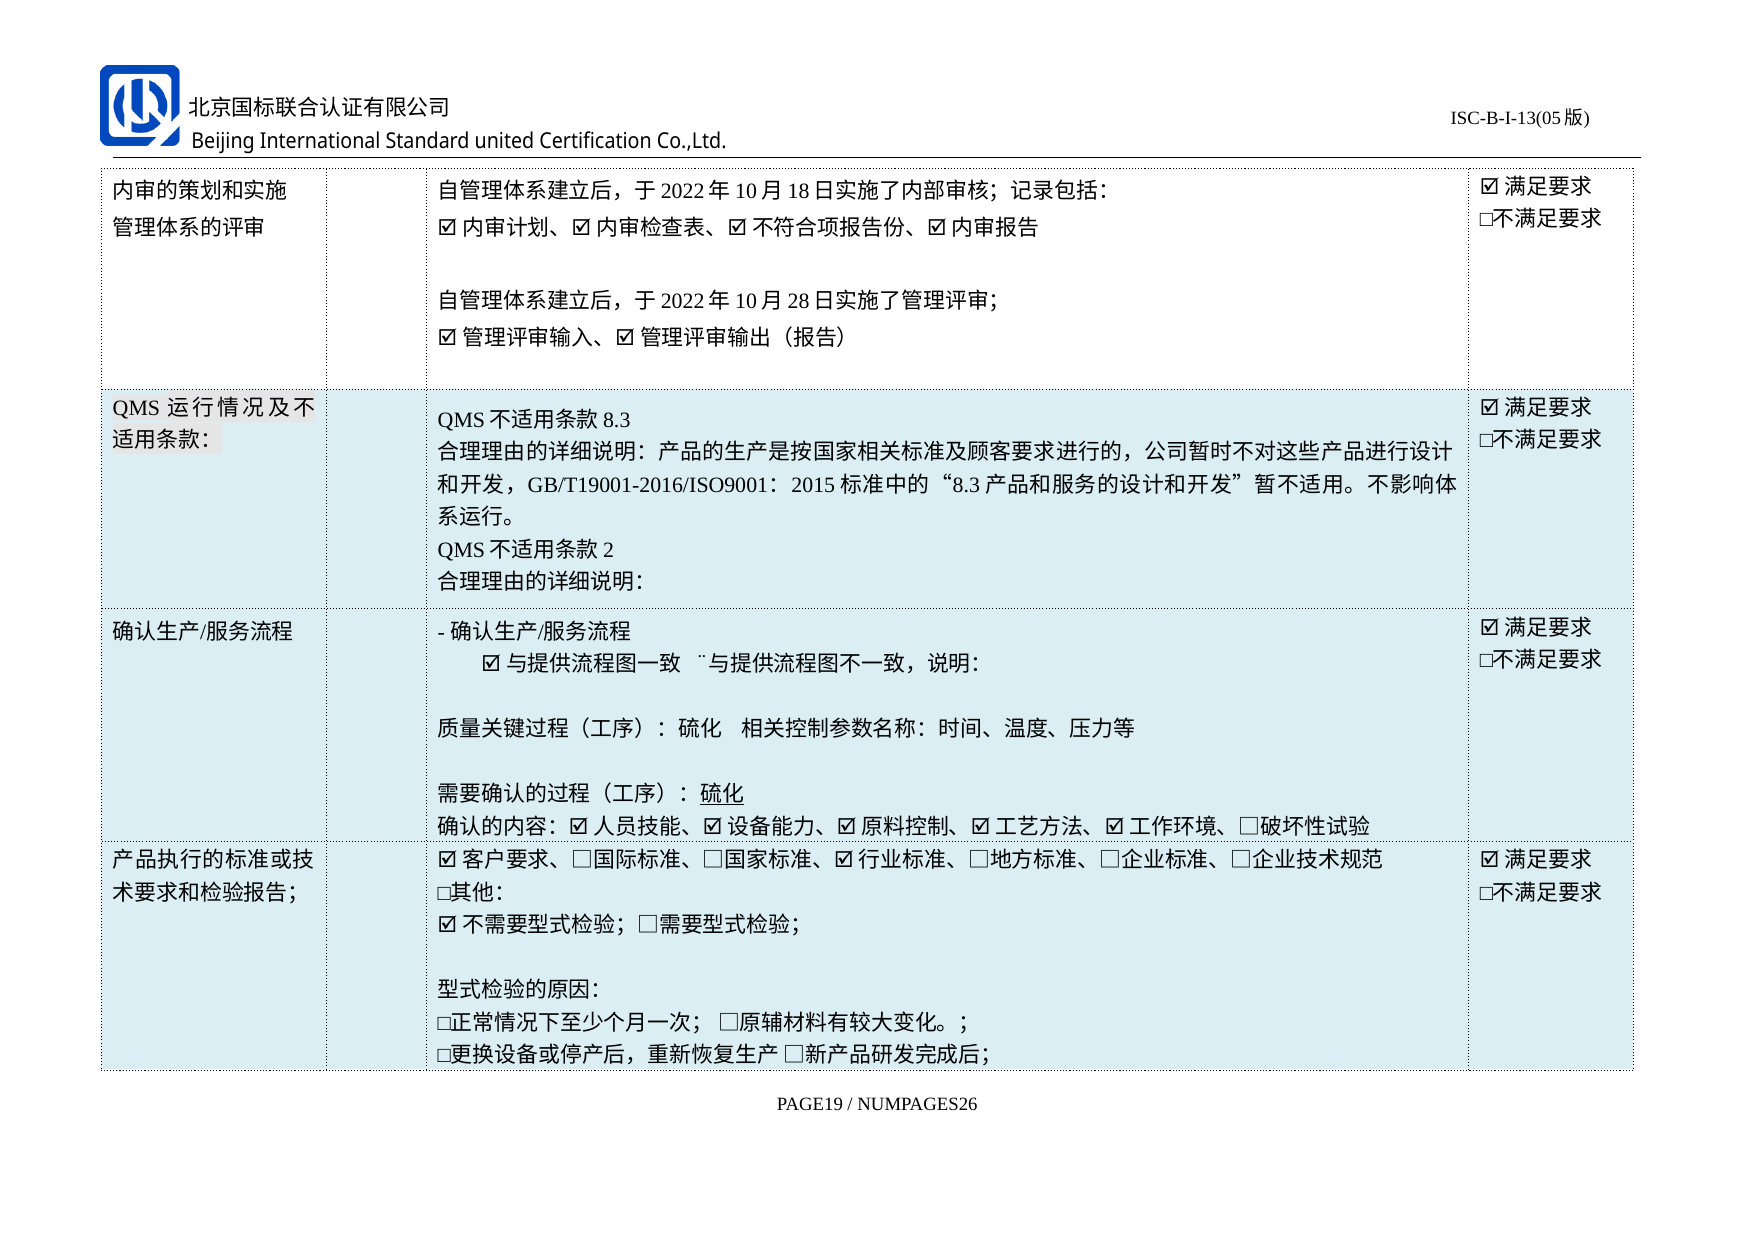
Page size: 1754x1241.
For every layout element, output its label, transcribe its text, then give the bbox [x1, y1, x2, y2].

table_cell 满足要求 □不满足要求 [1468, 168, 1633, 388]
table_cell 确认生产/服务流程 [101, 608, 326, 841]
table_cell 内审的策划和实施 管理体系的评审 [101, 168, 326, 388]
table_cell 自管理体系建立后，于2022年10月18日实施了内部审核；记录包括： 内审计划、内审检查表、不符合项报告份、内审报告 自管理体系建立后，于2022年10月28日实施了管理评审； 管理评审输入、管理评审输出（报告） [426, 168, 1468, 388]
table_cell [326, 168, 426, 388]
table_cell [326, 389, 426, 608]
table_cell 产品执行的标准或技术要求和检验报告； [101, 841, 326, 1069]
table_cell 满足要求 □不满足要求 [1468, 608, 1633, 841]
table_cell QMS运行情况及不适用条款： [101, 389, 326, 608]
table_cell [326, 841, 426, 1069]
table_cell - 确认生产/服务流程 与提供流程图一致 ¨与提供流程图不一致，说明： 质量关键过程（工序）：硫化 相关控制参数名称：时间、温度、压力等 需要确认的过程（工序）：硫化 确认的内容：人员技能、设备能力、原料控制、工艺方法、工作环境、□破坏性试验 [426, 608, 1468, 841]
table_cell 满足要求 □不满足要求 [1468, 841, 1633, 1069]
table_cell 满足要求 □不满足要求 [1468, 389, 1633, 608]
table_cell QMS不适用条款8.3 合理理由的详细说明：产品的生产是按国家相关标准及顾客要求进行的，公司暂时不对这些产品进行设计和开发，GB/T19001-2016/ISO9001：2015标准中的“8.3产品和服务的设计和开发”暂不适用。不影响体系运行。 QMS不适用条款2 合理理由的详细说明： [426, 389, 1468, 608]
table_cell [326, 608, 426, 841]
picture [100, 65, 180, 146]
